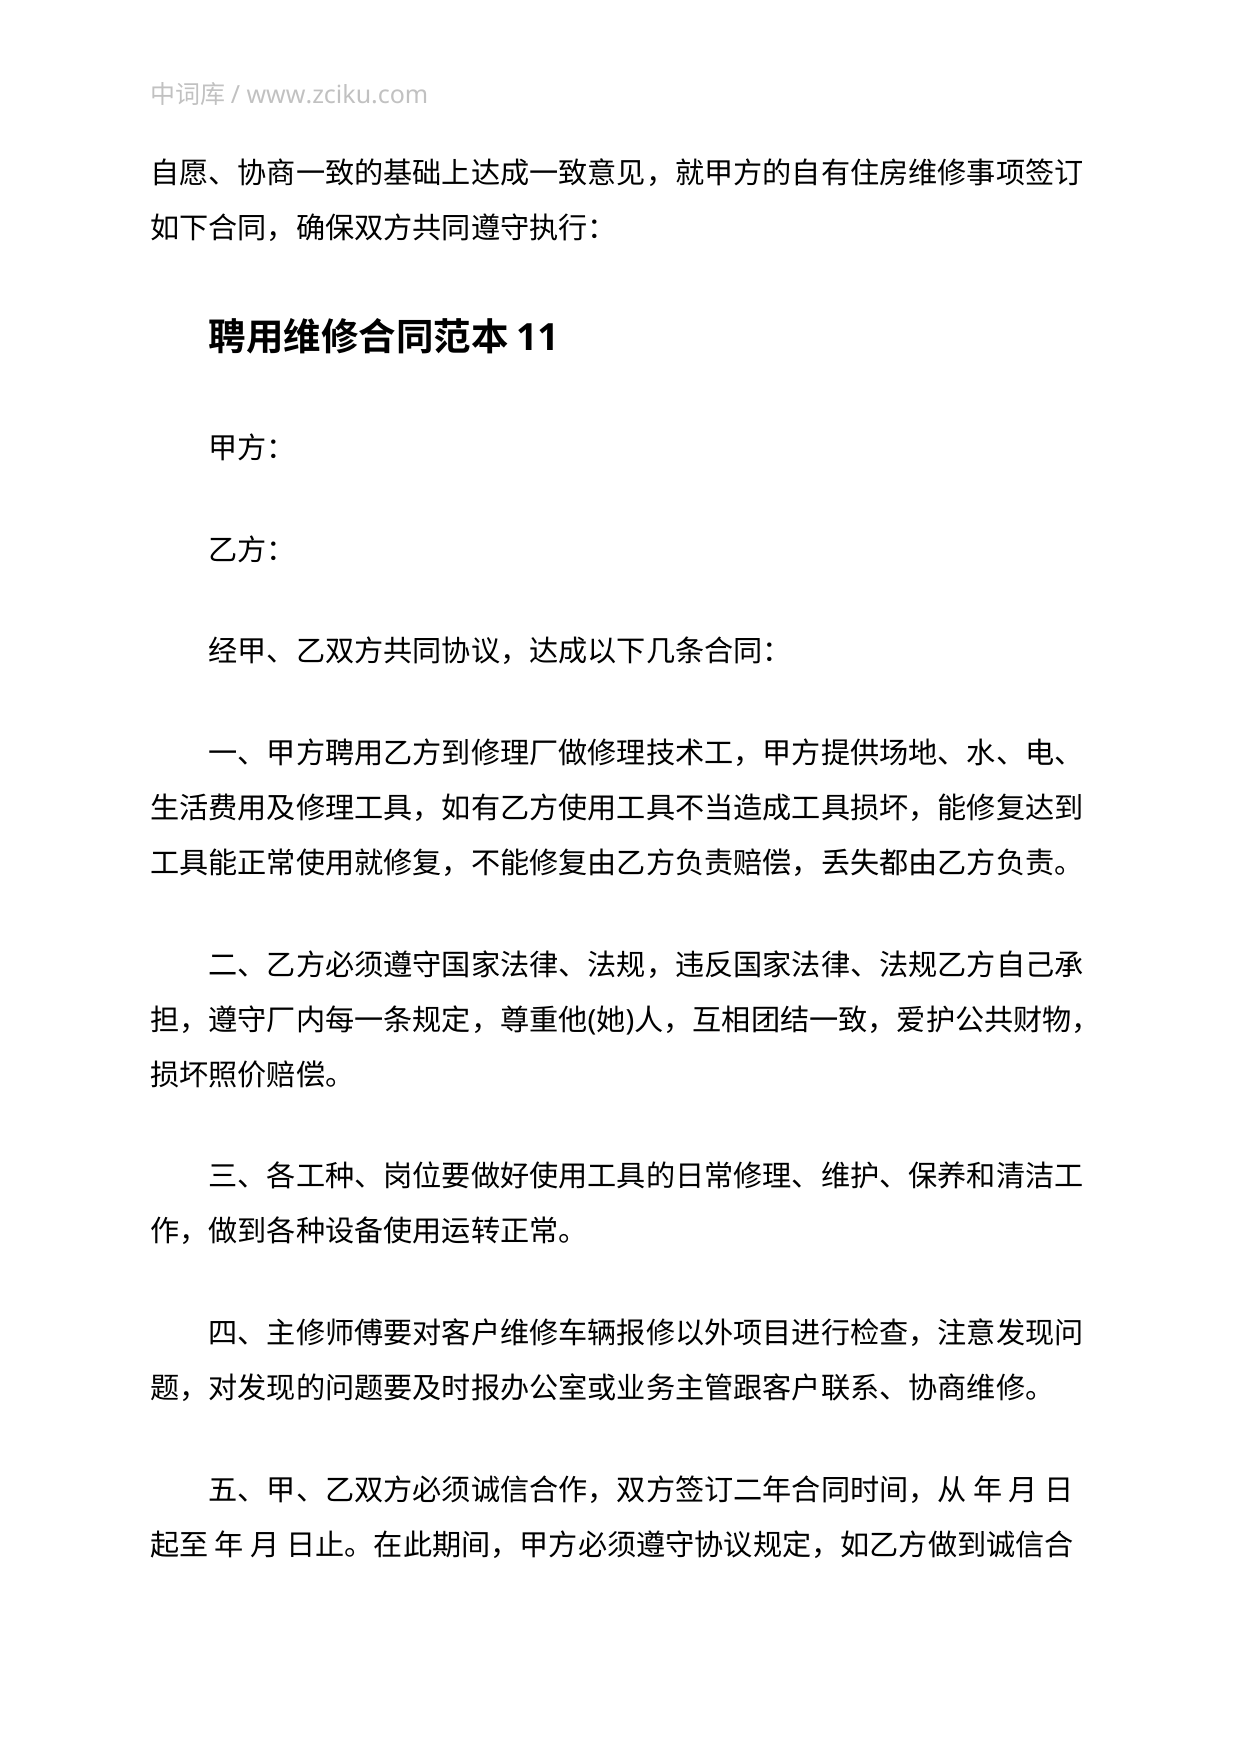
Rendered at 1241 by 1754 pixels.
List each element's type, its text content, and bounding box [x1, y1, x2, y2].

text 乙方： [150, 526, 1090, 568]
text 一、甲方聘用乙方到修理厂做修理技术工，甲方提供场地、水、电、生活费用及修理工具，如有乙方使用工具不当造成工具损坏，能修复达到工具能正常使用就修复，不能修复由乙方负责赔偿，丢失都由乙方负责。 [150, 729, 1090, 882]
text 四、主修师傅要对客户维修车辆报修以外项目进行检查，注意发现问题，对发现的问题要及时报办公室或业务主管跟客户联系、协商维修。 [150, 1309, 1090, 1407]
text 经甲、乙双方共同协议，达成以下几条合同： [150, 628, 1090, 670]
text 二、乙方必须遵守国家法律、法规，违反国家法律、法规乙方自己承担，遵守厂内每一条规定，尊重他(她)人，互相团结一致，爱护公共财物，损坏照价赔偿。 [150, 941, 1090, 1093]
text 甲方： [150, 424, 1090, 467]
text 三、各工种、岗位要做好使用工具的日常修理、维护、保养和清洁工作，做到各种设备使用运转正常。 [150, 1153, 1090, 1250]
text 聘用维修合同范本11 [150, 307, 1090, 361]
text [150, 150, 1090, 247]
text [150, 1466, 1090, 1563]
